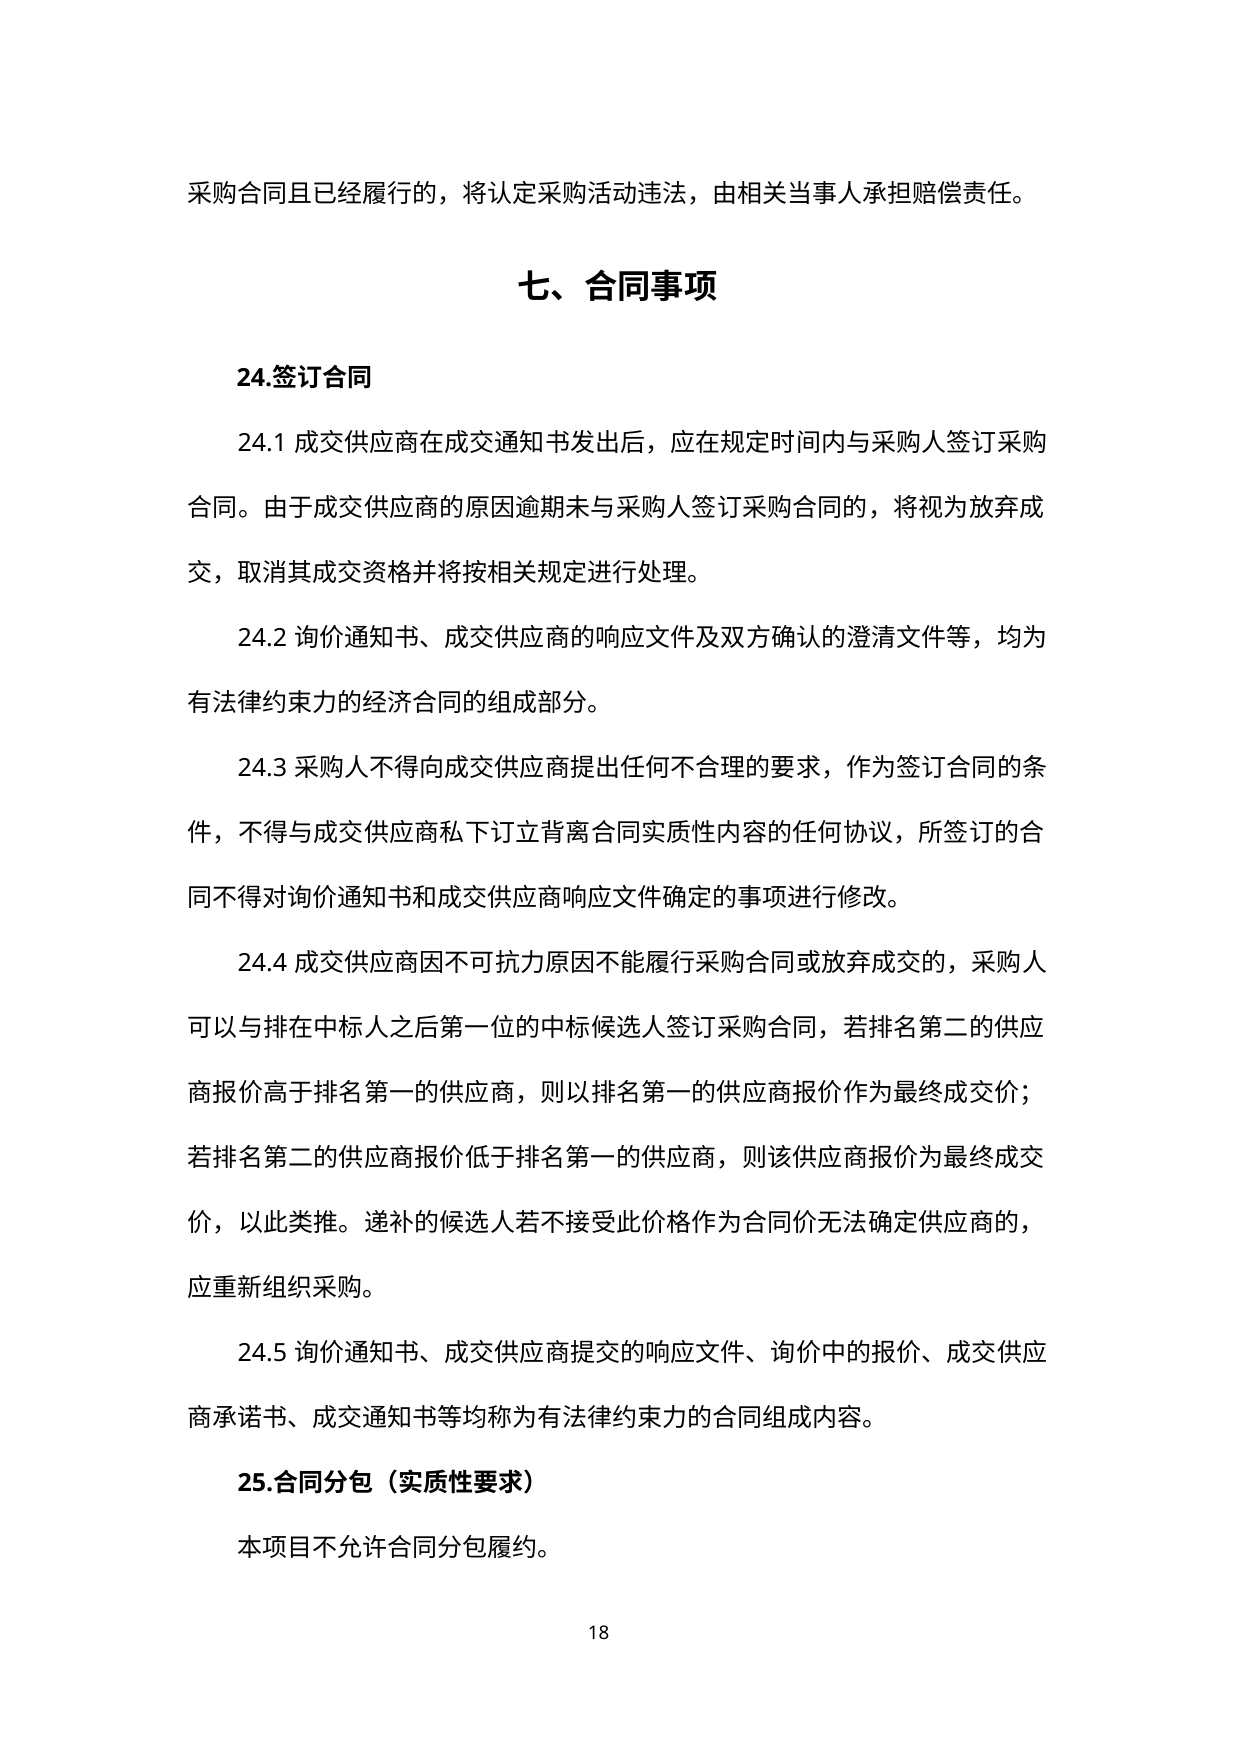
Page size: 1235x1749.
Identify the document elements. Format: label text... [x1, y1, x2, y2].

text 本项目不允许合同分包履约。 [187, 1513, 1047, 1578]
text 25.合同分包（实质性要求） [187, 1448, 1047, 1513]
text 七、合同事项 [187, 251, 1047, 316]
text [187, 159, 1047, 224]
text 24.4 成交供应商因不可抗力原因不能履行采购合同或放弃成交的，采购人可以与排在中标人之后第一位的中标候选人签订采购合同，若排名第二的供应商报价高于排名第一的供应商，则以排名第一的供应商报价作为最终成交价；若排名第二的供应商报价低于排名第一的供应商，则该供应商报价为最终成交价，以此类推。递补的候选人若不接受此价格作为合同价无法确定供应商的，应重新组织采购。 [187, 928, 1047, 1318]
text 24.1 成交供应商在成交通知书发出后，应在规定时间内与采购人签订采购合同。由于成交供应商的原因逾期未与采购人签订采购合同的，将视为放弃成交，取消其成交资格并将按相关规定进行处理。 [187, 408, 1047, 603]
text 24.2 询价通知书、成交供应商的响应文件及双方确认的澄清文件等，均为有法律约束力的经济合同的组成部分。 [187, 603, 1047, 733]
text 24.3 采购人不得向成交供应商提出任何不合理的要求，作为签订合同的条件，不得与成交供应商私下订立背离合同实质性内容的任何协议，所签订的合同不得对询价通知书和成交供应商响应文件确定的事项进行修改。 [187, 733, 1047, 928]
text 24.签订合同 [187, 343, 1047, 408]
text 24.5 询价通知书、成交供应商提交的响应文件、询价中的报价、成交供应商承诺书、成交通知书等均称为有法律约束力的合同组成内容。 [187, 1318, 1047, 1448]
